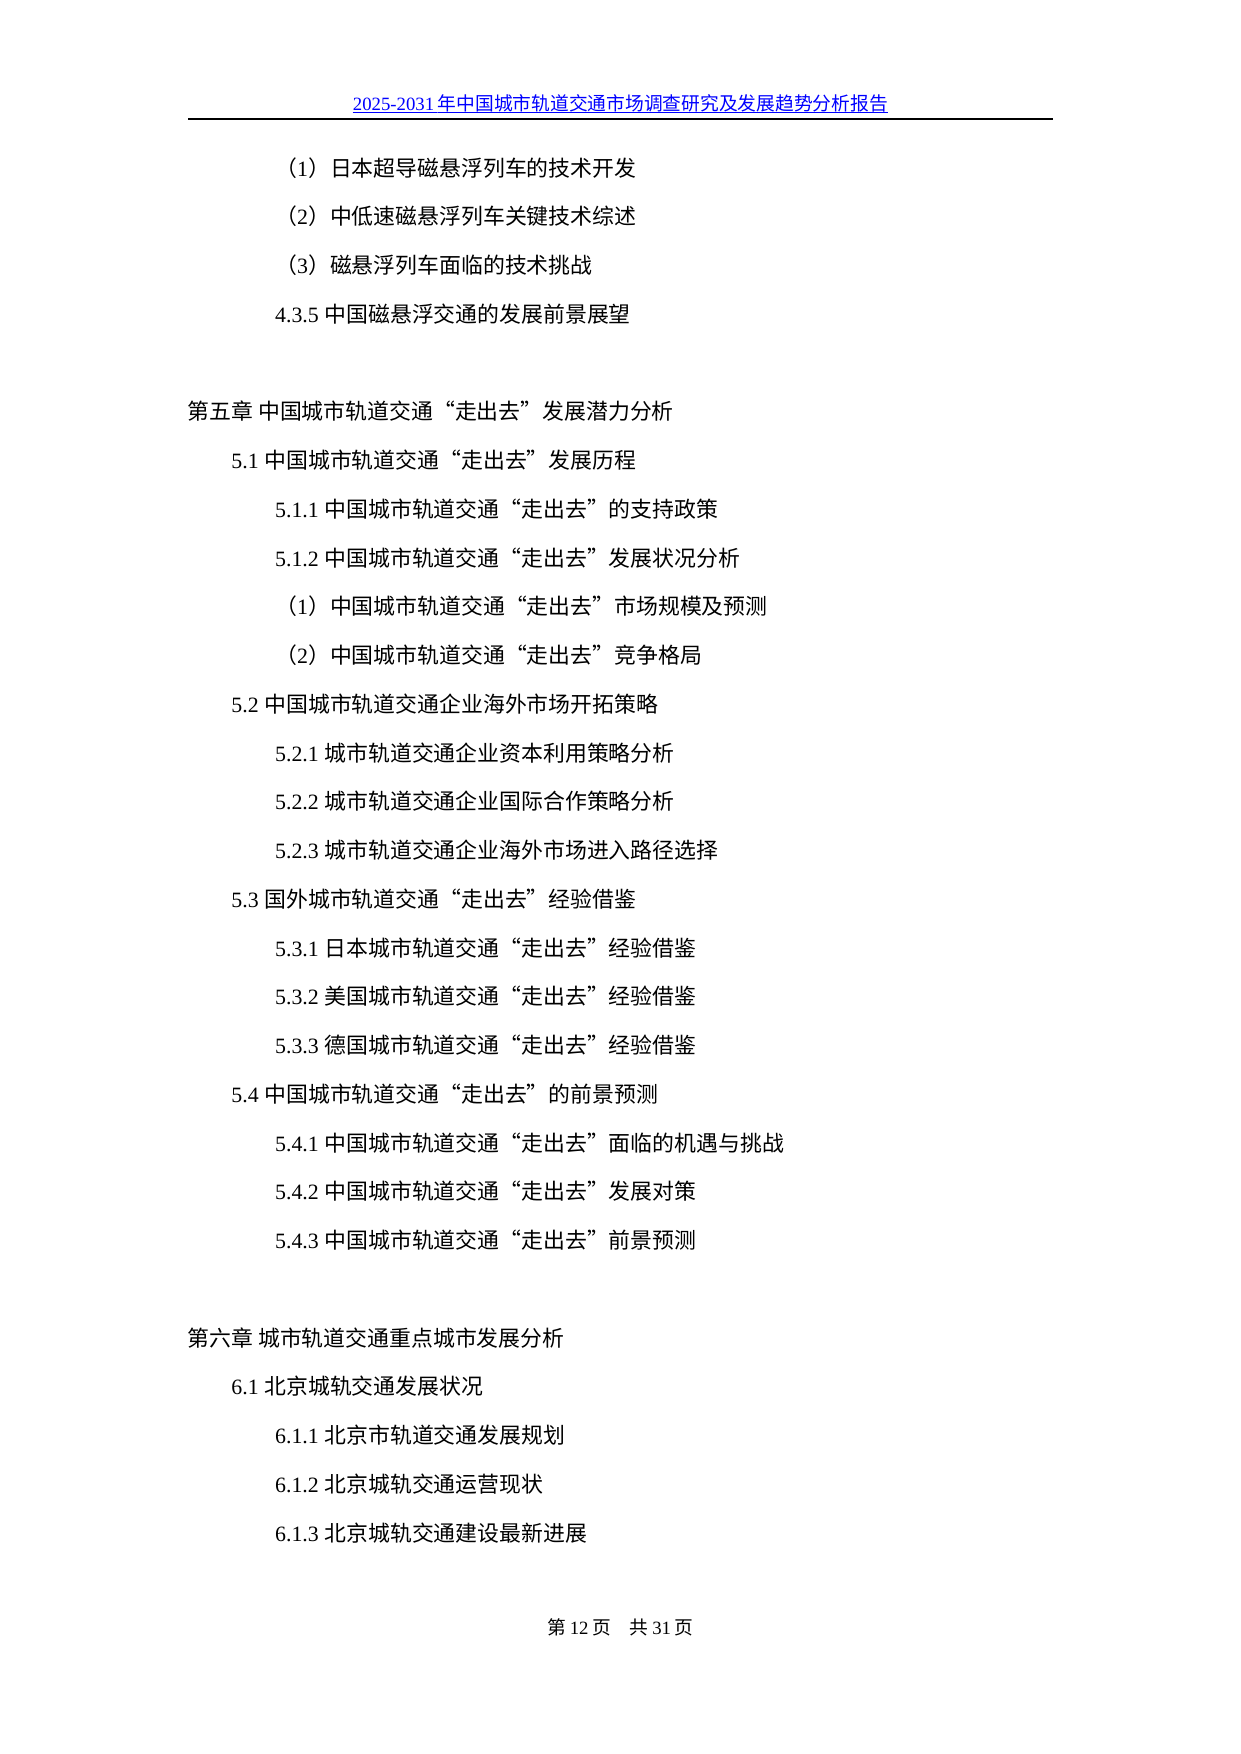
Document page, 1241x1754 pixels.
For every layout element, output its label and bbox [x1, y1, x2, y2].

text [187, 150, 1053, 1548]
